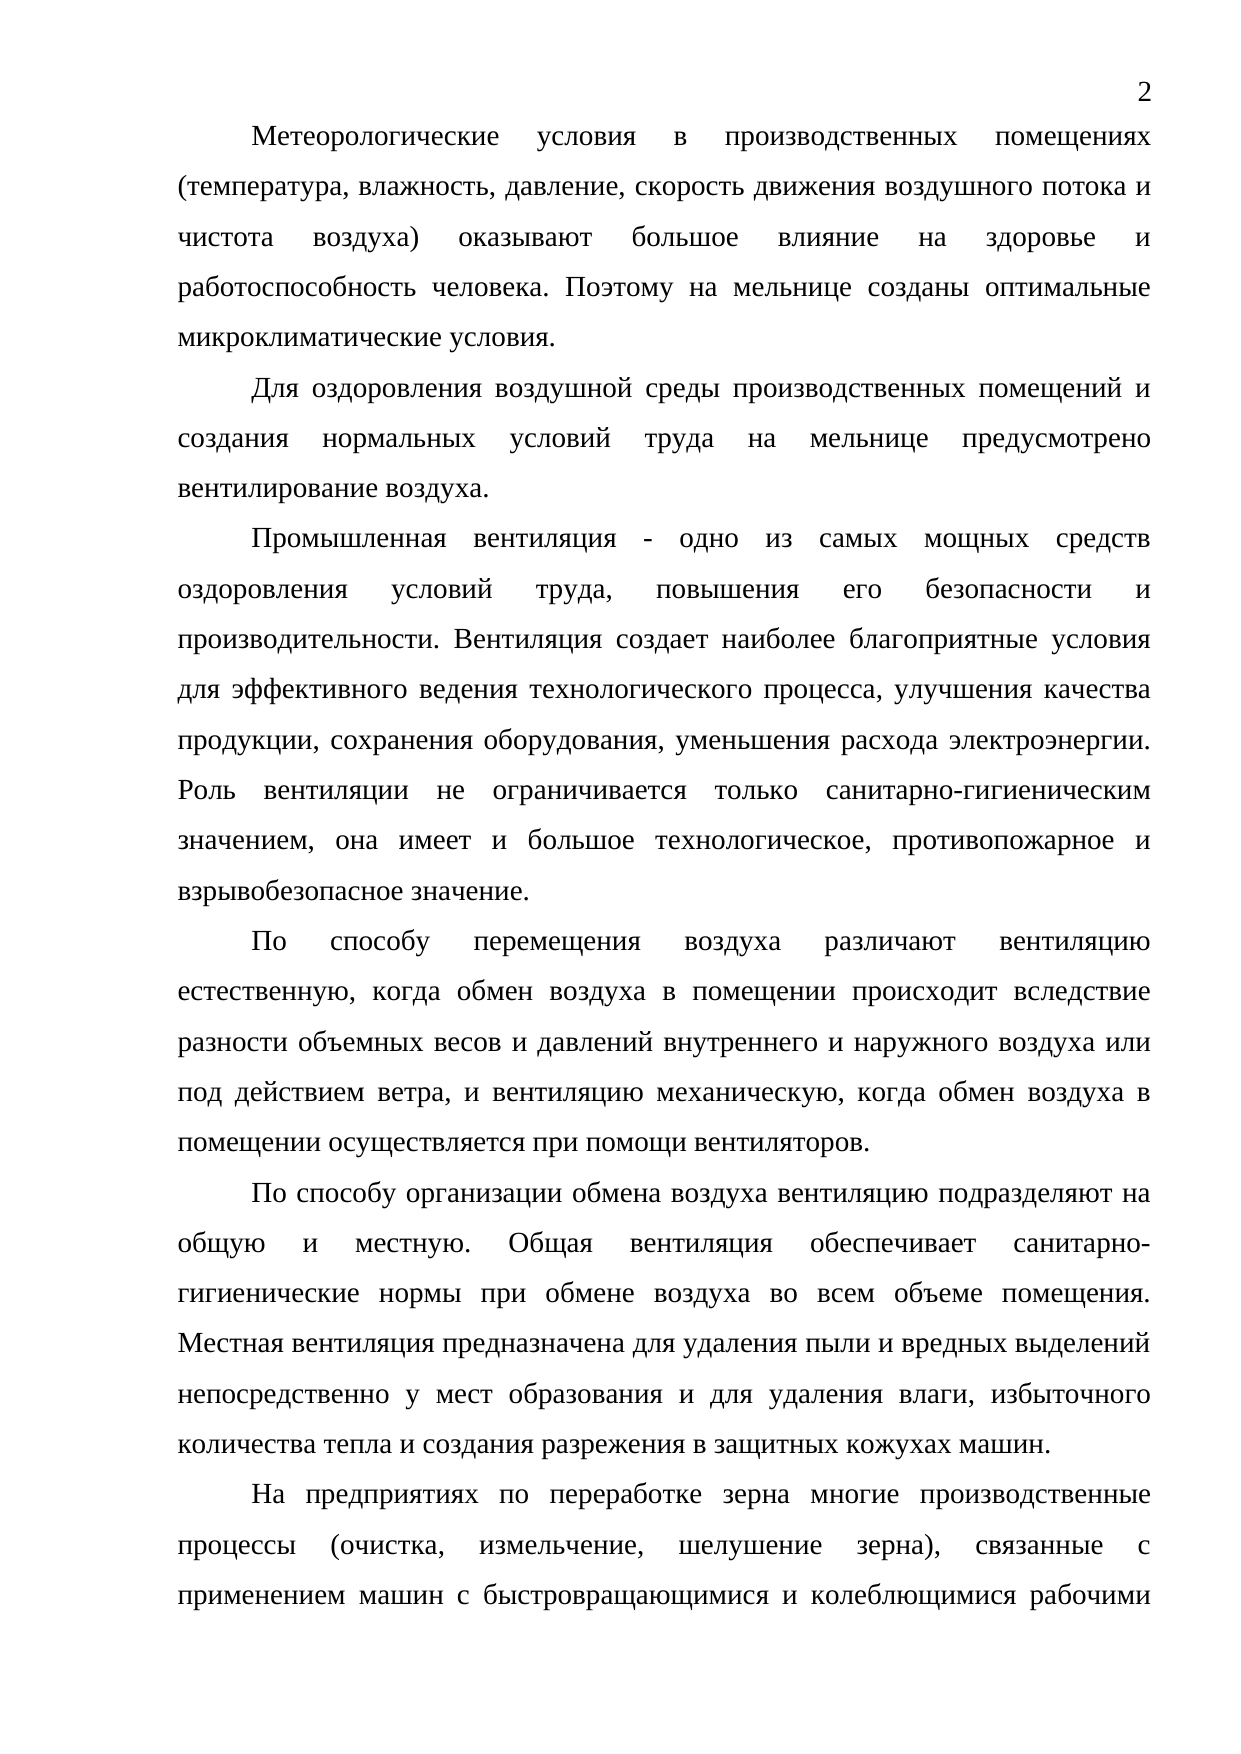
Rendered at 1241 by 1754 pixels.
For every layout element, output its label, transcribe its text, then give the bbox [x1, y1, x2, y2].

text Для оздоровления воздушной среды производственных помещений и создания нормальных условий труда на мельнице предусмотрено вентилирование воздуха. [177, 370, 1152, 504]
text По способу организации обмена воздуха вентиляцию подразделяют на общую и местную. Общая вентиляция обеспечивает санитарно-гигиенические нормы при обмене воздуха во всем объеме помещения. Местная вентиляция предназначена для удаления пыли и вредных выделений непосредственно у мест образования и для удаления влаги, избыточного количества тепла и создания разрежения в защитных кожухах машин. [177, 1175, 1152, 1460]
text Промышленная вентиляция - одно из самых мощных средств оздоровления условий труда, повышения его безопасности и производительности. Вентиляция создает наиболее благоприятные условия для эффективного ведения технологического процесса, улучшения качества продукции, сохранения оборудования, уменьшения расхода электроэнергии. Роль вентиляции не ограничивается только санитарно-гигиеническим значением, она имеет и большое технологическое, противопожарное и взрывобезопасное значение. [177, 521, 1152, 906]
text По способу перемещения воздуха различают вентиляцию естественную, когда обмен воздуха в помещении происходит вследствие разности объемных весов и давлений внутреннего и наружного воздуха или под действием ветра, и вентиляцию механическую, когда обмен воздуха в помещении осуществляется при помощи вентиляторов. [177, 923, 1152, 1158]
text Метеорологические условия в производственных помещениях (температура, влажность, давление, скорость движения воздушного потока и чистота воздуха) оказывают большое влияние на здоровье и работоспособность человека. Поэтому на мельнице созданы оптимальные микроклиматические условия. [177, 118, 1152, 353]
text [177, 1477, 1152, 1611]
